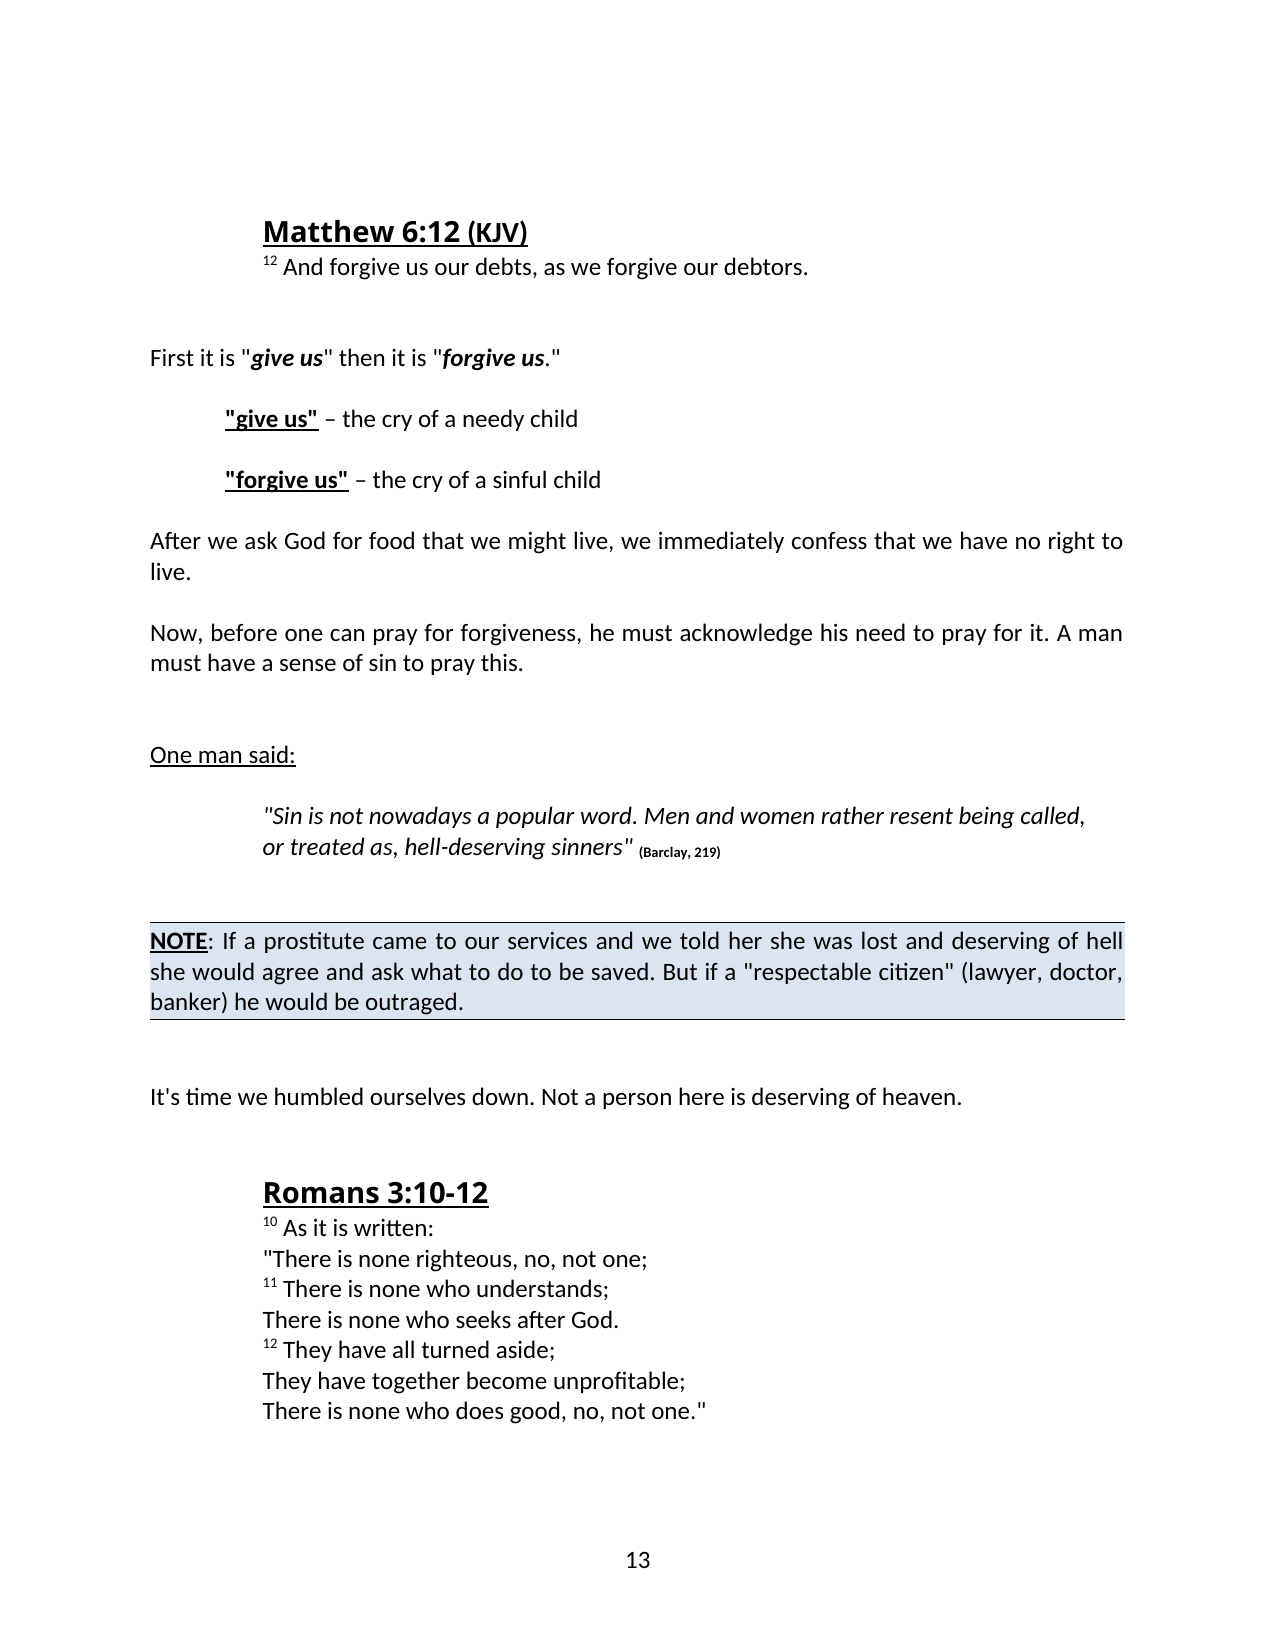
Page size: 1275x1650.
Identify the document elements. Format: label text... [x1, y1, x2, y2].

text There is none who does good, no, not one." [262, 1395, 1087, 1426]
text "give us" – the cry of a needy child [225, 403, 1125, 434]
text Matthew 6:12 (KJV) [262, 211, 1087, 251]
text "forgive us" – the cry of a sinful child [225, 464, 1125, 495]
text There is none who seeks after God. [262, 1304, 1087, 1334]
text "Sin is not nowadays a popular word. Men and women rather resent being called, or treated as, hell-deserving sinners" (Barclay, 219) [262, 800, 1087, 861]
text 10 As it is written: [262, 1212, 1087, 1243]
text They have together become unprofitable; [262, 1365, 1087, 1395]
text After we ask God for food that we might live, we immediately confess that we have no right to live. [150, 525, 1125, 586]
text It's time we humbled ourselves down. Not a person here is deserving of heaven. [150, 1081, 1125, 1112]
text Romans 3:10-12 [262, 1173, 1087, 1212]
text 11 There is none who understands; [262, 1273, 1087, 1304]
text First it is "give us" then it is "forgive us." [150, 342, 1125, 373]
text 12 And forgive us our debts, as we forgive our debtors. [262, 251, 1087, 281]
text "There is none righteous, no, not one; [262, 1243, 1087, 1273]
text 12 They have all turned aside; [262, 1334, 1087, 1365]
text Now, before one can pray for forgiveness, he must acknowledge his need to pray for it. A man must have a sense of sin to pray this. [150, 617, 1125, 678]
text One man said: [150, 739, 1125, 769]
text NOTE: If a prostitute came to our services and we told her she was lost and deserving of hell she would agree and ask what to do to be saved. But if a "respectable citizen" (lawyer, doctor, banker) he would be outraged. [150, 923, 1125, 1019]
